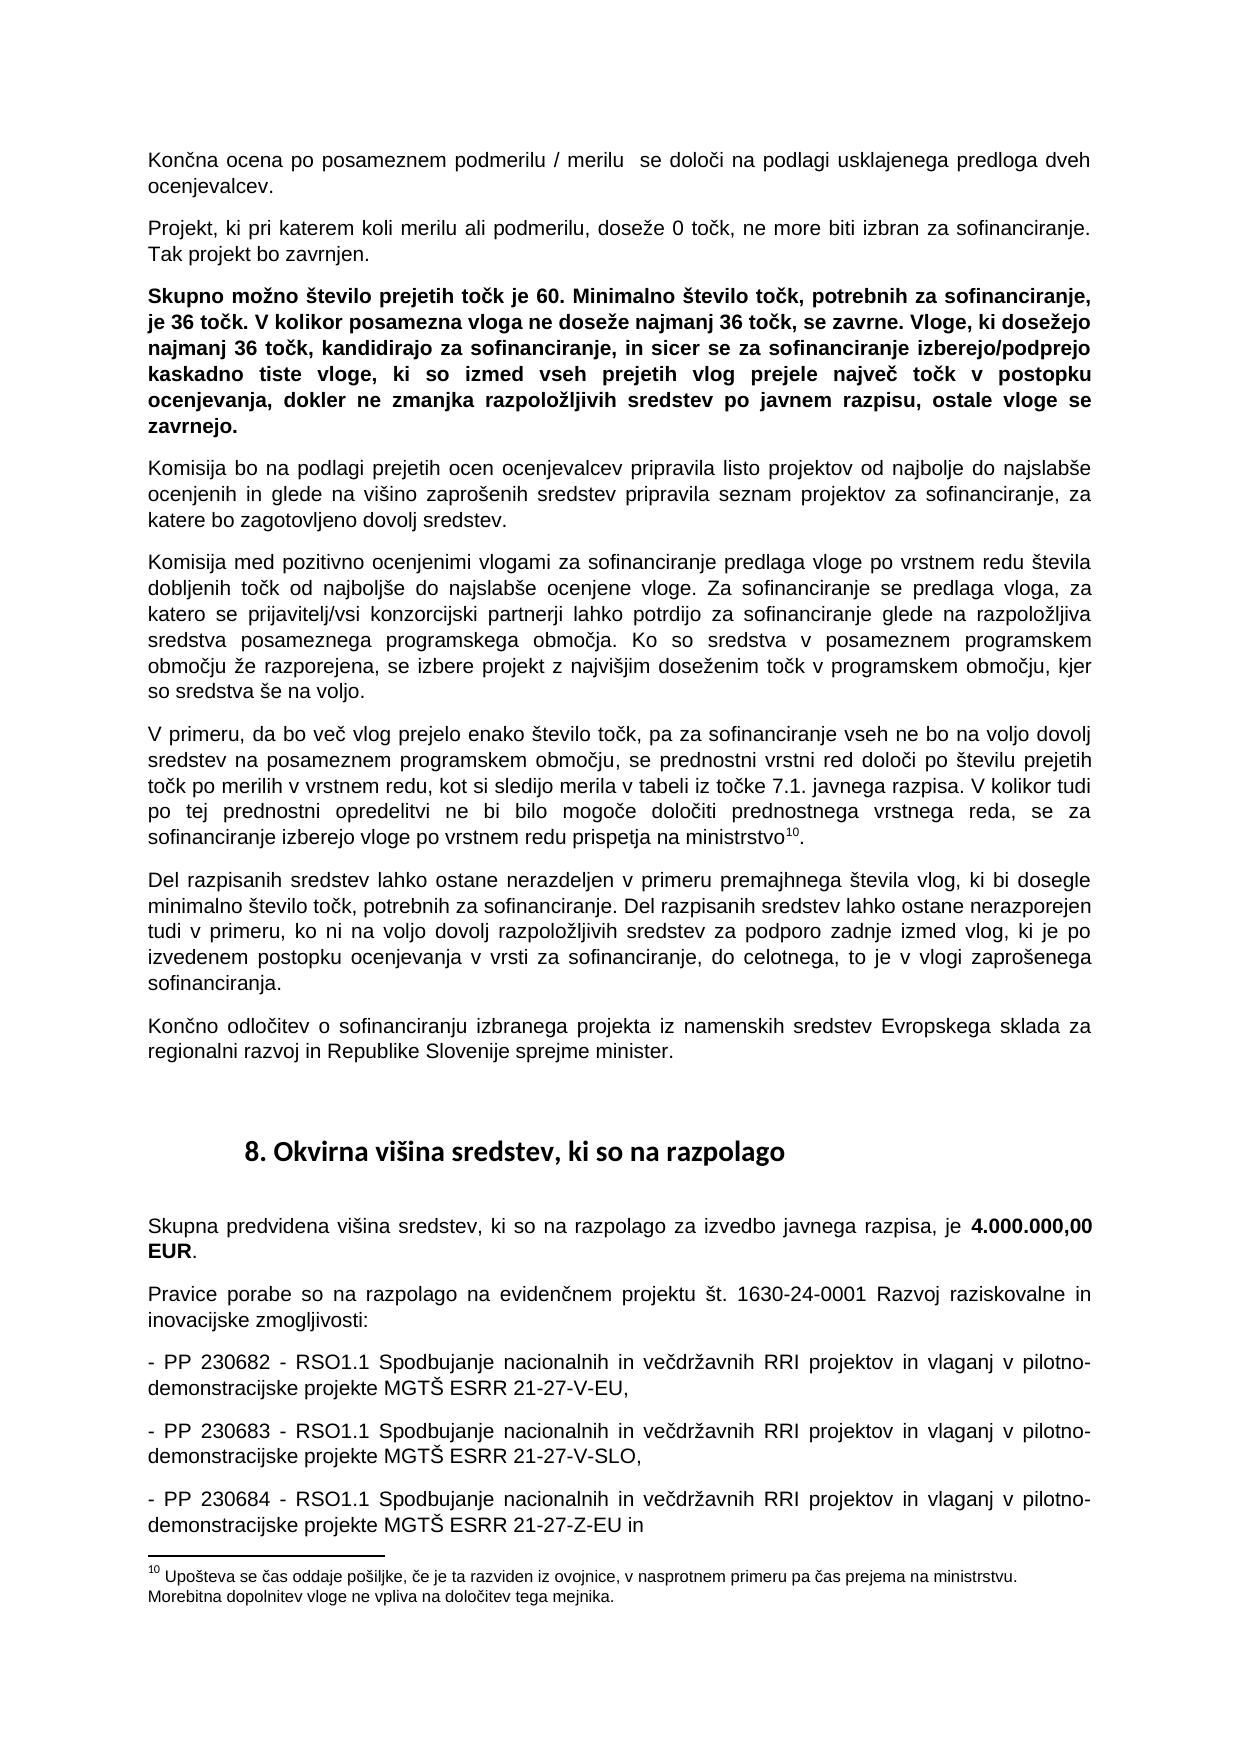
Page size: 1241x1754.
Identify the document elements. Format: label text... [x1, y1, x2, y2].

subtitle 8. Okvirna višina sredstev, ki so na razpolago [244, 1133, 1093, 1168]
text - PP 230684 - RSO1.1 Spodbujanje nacionalnih in večdržavnih RRI projektov in vlaganj v pilotno-demonstracijske projekte MGTŠ ESRR 21-27-Z-EU in [148, 1487, 1093, 1537]
text Komisija med pozitivno ocenjenimi vlogami za sofinanciranje predlaga vloge po vrstnem redu števila dobljenih točk od najboljše do najslabše ocenjene vloge. Za sofinanciranje se predlaga vloga, za katero se prijavitelj/vsi konzorcijski partnerji lahko potrdijo za sofinanciranje glede na razpoložljiva sredstva posameznega programskega območja. Ko so sredstva v posameznem programskem območju že razporejena, se izbere projekt z najvišjim doseženim točk v programskem območju, kjer so sredstva še na voljo. [148, 550, 1093, 703]
text Končna ocena po posameznem podmerilu / merilu se določi na podlagi usklajenega predloga dveh ocenjevalcev. [148, 148, 1093, 197]
text Skupna predvidena višina sredstev, ki so na razpolago za izvedbo javnega razpisa, je 4.000.000,00 EUR. [148, 1213, 1093, 1263]
text Skupno možno število prejetih točk je 60. Minimalno število točk, potrebnih za sofinanciranje, je 36 točk. V kolikor posamezna vloga ne doseže najmanj 36 točk, se zavrne. Vloge, ki dosežejo najmanj 36 točk, kandidirajo za sofinanciranje, in sicer se za sofinanciranje izberejo/podprejo kaskadno tiste vloge, ki so izmed vseh prejetih vlog prejele največ točk v postopku ocenjevanja, dokler ne zmanjka razpoložljivih sredstev po javnem razpisu, ostale vloge se zavrnejo. [148, 284, 1093, 437]
text - PP 230683 - RSO1.1 Spodbujanje nacionalnih in večdržavnih RRI projektov in vlaganj v pilotno-demonstracijske projekte MGTŠ ESRR 21-27-V-SLO, [148, 1418, 1093, 1468]
text Končno odločitev o sofinanciranju izbranega projekta iz namenskih sredstev Evropskega sklada za regionalni razvoj in Republike Slovenije sprejme minister. [148, 1013, 1093, 1063]
text - PP 230682 - RSO1.1 Spodbujanje nacionalnih in večdržavnih RRI projektov in vlaganj v pilotno-demonstracijske projekte MGTŠ ESRR 21-27-V-EU, [148, 1350, 1093, 1400]
text Komisija bo na podlagi prejetih ocen ocenjevalcev pripravila listo projektov od najbolje do najslabše ocenjenih in glede na višino zaprošenih sredstev pripravila seznam projektov za sofinanciranje, za katere bo zagotovljeno dovolj sredstev. [148, 456, 1093, 532]
text Pravice porabe so na razpolago na evidenčnem projektu št. 1630-24-0001 Razvoj raziskovalne in inovacijske zmogljivosti: [148, 1282, 1093, 1332]
text Del razpisanih sredstev lahko ostane nerazdeljen v primeru premajhnega števila vlog, ki bi dosegle minimalno število točk, potrebnih za sofinanciranje. Del razpisanih sredstev lahko ostane nerazporejen tudi v primeru, ko ni na voljo dovolj razpoložljivih sredstev za podporo zadnje izmed vlog, ki je po izvedenem postopku ocenjevanja v vrsti za sofinanciranje, do celotnega, to je v vlogi zaprošenega sofinanciranja. [148, 868, 1093, 995]
text Projekt, ki pri katerem koli merilu ali podmerilu, doseže 0 točk, ne more biti izbran za sofinanciranje. Tak projekt bo zavrnjen. [148, 216, 1093, 266]
text V primeru, da bo več vlog prejelo enako število točk, pa za sofinanciranje vseh ne bo na voljo dovolj sredstev na posameznem programskem območju, se prednostni vrstni red določi po številu prejetih točk po merilih v vrstnem redu, kot si sledijo merila v tabeli iz točke 7.1. javnega razpisa. V kolikor tudi po tej prednostni opredelitvi ne bi bilo mogoče določiti prednostnega vrstnega reda, se za sofinanciranje izberejo vloge po vrstnem redu prispetja na ministrstvo. [148, 722, 1093, 849]
